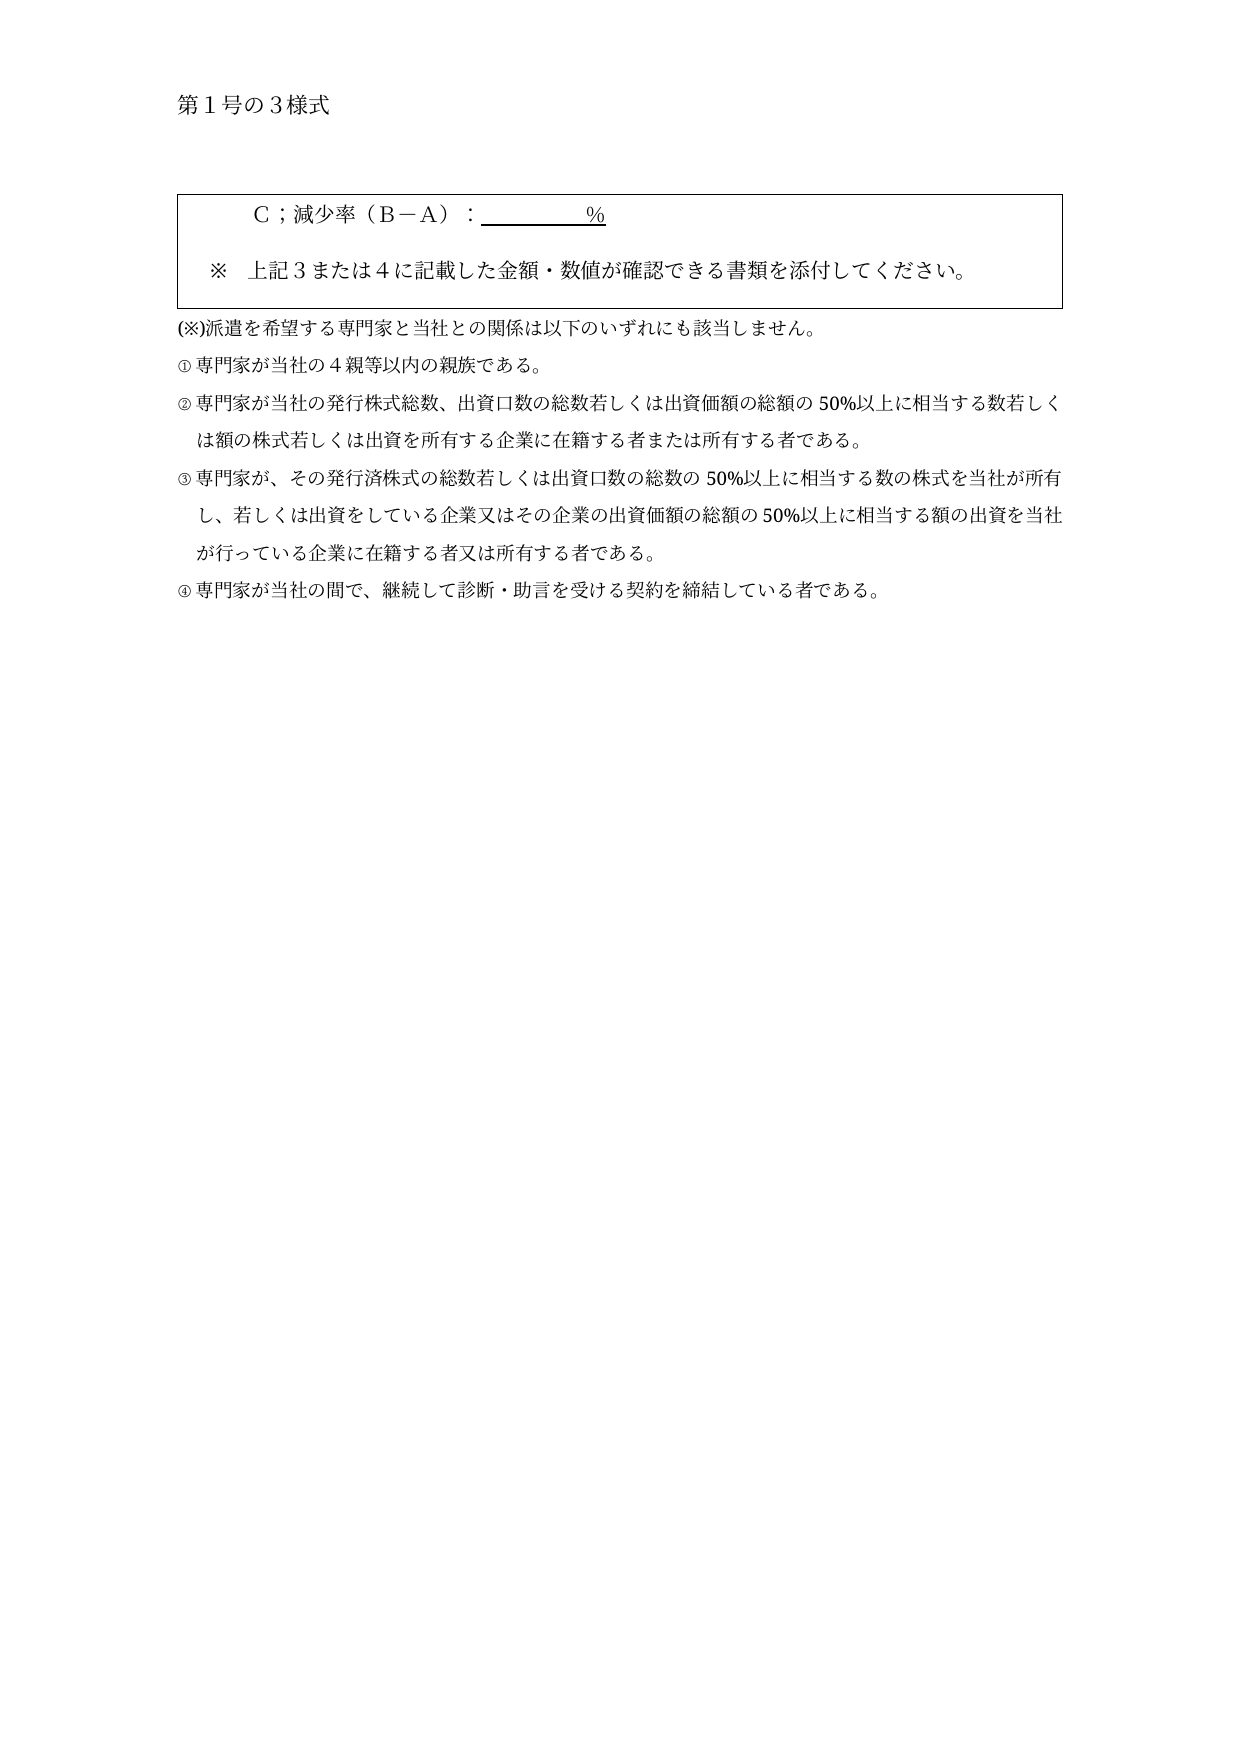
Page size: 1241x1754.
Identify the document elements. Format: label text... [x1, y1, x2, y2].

text ④専門家が当社の間で、継続して診断・助言を受ける契約を締結している者である。 [177, 571, 1063, 608]
text ③専門家が、その発行済株式の総数若しくは出資口数の総数の50%以上に相当する数の株式を当社が所有し、若しくは出資をしている企業又はその企業の出資価額の総額の50%以上に相当する額の出資を当社が行っている企業に在籍する者又は所有する者である。 [177, 458, 1063, 571]
text ②専門家が当社の発行株式総数、出資口数の総数若しくは出資価額の総額の50%以上に相当する数若しくは額の株式若しくは出資を所有する企業に在籍する者または所有する者である。 [177, 383, 1063, 458]
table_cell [178, 195, 1062, 307]
text (※)派遣を希望する専門家と当社との関係は以下のいずれにも該当しません。 ①専門家が当社の４親等以内の親族である。 [177, 309, 1063, 383]
